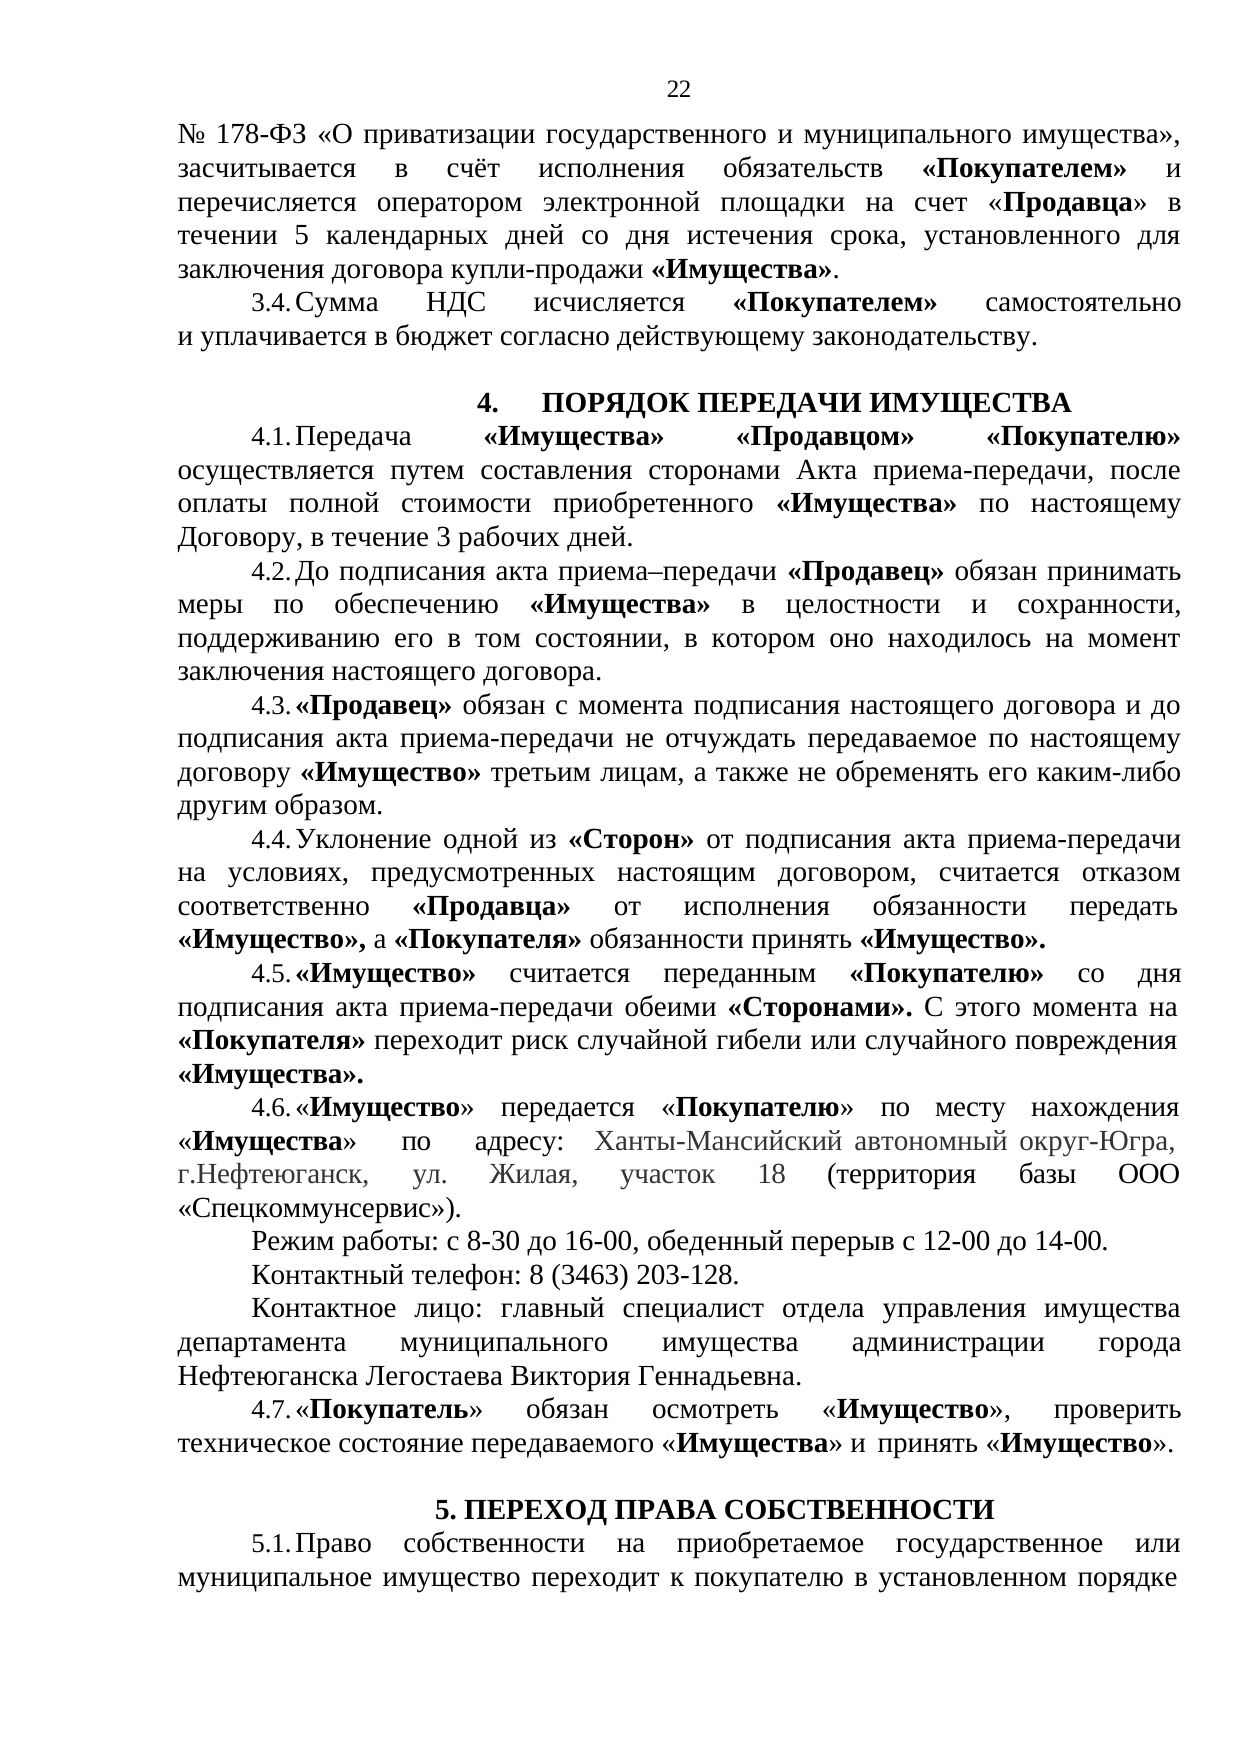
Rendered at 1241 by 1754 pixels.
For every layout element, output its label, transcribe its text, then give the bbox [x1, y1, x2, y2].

list Уклонение одной из «Сторон» от подписания акта приема-передачи на условиях, предусмотренных настоящим договором, считается отказом соответственно «Продавца» от исполнения обязанности передать [177, 821, 1182, 922]
list До подписания акта приема–передачи «Продавец» обязан принимать меры по обеспечению «Имущества» в целостности и сохранности, поддерживанию его в том состоянии, в котором оно находилось на момент заключения настоящего договора. [177, 553, 1182, 687]
text Режим работы: с 8-30 до 16-00, обеденный перерыв с 12-00 до 14-00. [251, 1223, 1196, 1257]
text «Имущество», а «Покупателя» обязанности принять «Имущество». [177, 922, 1196, 955]
list «Имущество» считается переданным «Покупателю» со дня подписания акта приема-передачи обеими «Сторонами». С этого момента на [177, 955, 1182, 1022]
list «Продавец» обязан с момента подписания настоящего договора и до подписания акта приема-передачи не отчуждать передаваемое по настоящему договору «Имущество» третьим лицам, а также не обременять его каким-либо другим образом. [177, 687, 1182, 821]
text «Покупателя» переходит риск случайной гибели или случайного повреждения [177, 1022, 1196, 1056]
list «Покупатель» обязан осмотреть «Имущество», проверить техническое состояние передаваемого «Имущества» и принять «Имущество». [177, 1391, 1181, 1458]
text «Имущества» по адресу: Ханты-Мансийский автономный округ-Югра, г.Нефтеюганск, ул. Жилая, участок 18 (территория базы ООО [177, 1123, 1181, 1190]
list Передача «Имущества» «Продавцом» «Покупателю» осуществляется путем составления сторонами Акта приема-передачи, после оплаты полной стоимости приобретенного «Имущества» по настоящему Договору, в течение 3 рабочих дней. [177, 418, 1182, 553]
subtitle «Имущества». [177, 1056, 1196, 1089]
subtitle ПЕРЕХОД ПРАВА СОБСТВЕННОСТИ [435, 1492, 1196, 1525]
text № 178-ФЗ «О приватизации государственного и муниципального имущества», засчитывается в счёт исполнения обязательств «Покупателем» и перечисляется оператором электронной площадки на счет «Продавца» в течении 5 календарных дней со дня истечения срока, установленного для заключения договора купли-продажи «Имущества». [177, 117, 1182, 284]
subtitle ПОРЯДОК ПЕРЕДАЧИ ИМУЩЕСТВА [477, 385, 1196, 418]
list Право собственности на приобретаемое государственное или муниципальное имущество переходит к покупателю в установленном порядке [177, 1525, 1182, 1592]
list Сумма НДС исчисляется «Покупателем» самостоятельно и уплачивается в бюджет согласно действующему законодательству. [177, 284, 1181, 351]
text Контактный телефон: 8 (3463) 203-128. [251, 1257, 1196, 1291]
list «Имущество» передается «Покупателю» по месту нахождения [251, 1089, 1196, 1123]
text «Спецкоммунсервис»). [177, 1190, 1196, 1223]
text Контактное лицо: главный специалист отдела управления имущества департамента муниципального имущества администрации города Нефтеюганска Легостаева Виктория Геннадьевна. [177, 1291, 1182, 1391]
